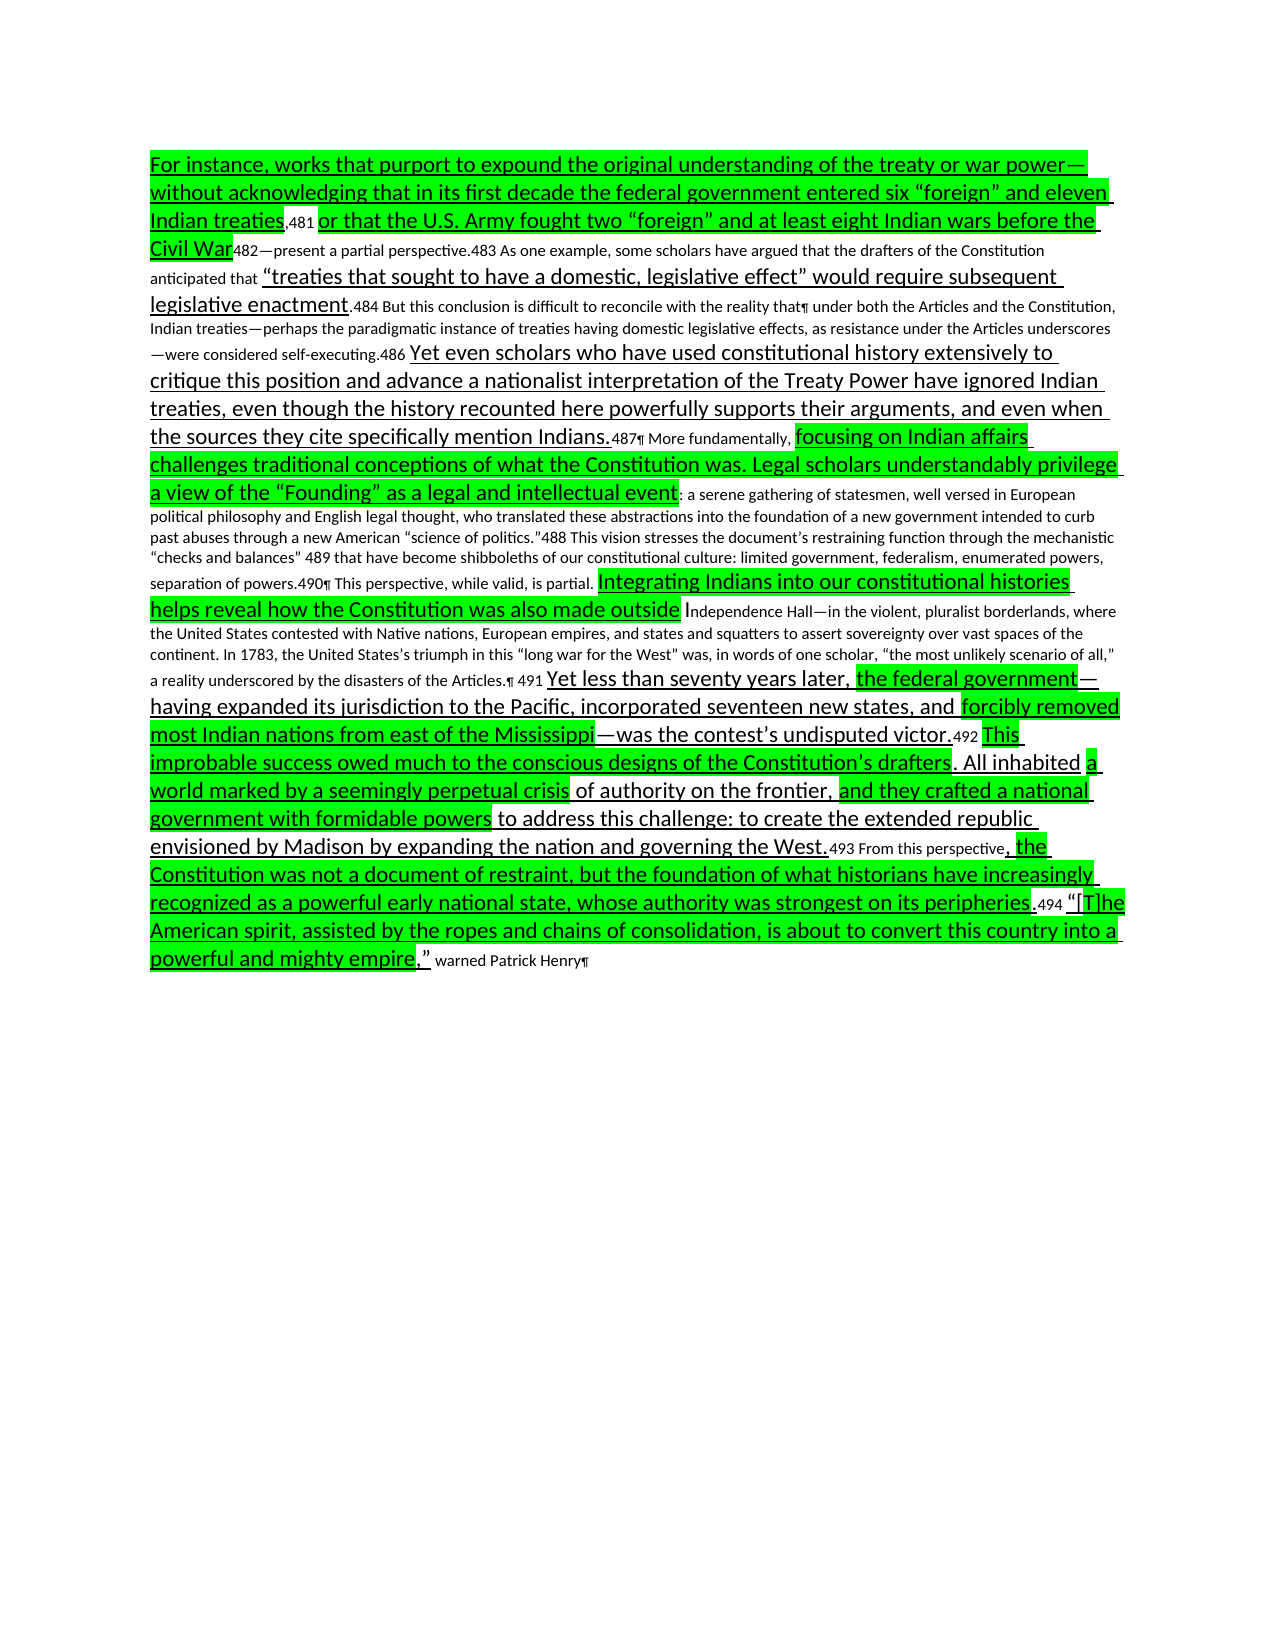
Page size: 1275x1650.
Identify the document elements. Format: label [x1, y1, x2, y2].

text [150, 150, 1125, 888]
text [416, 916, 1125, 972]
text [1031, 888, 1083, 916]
